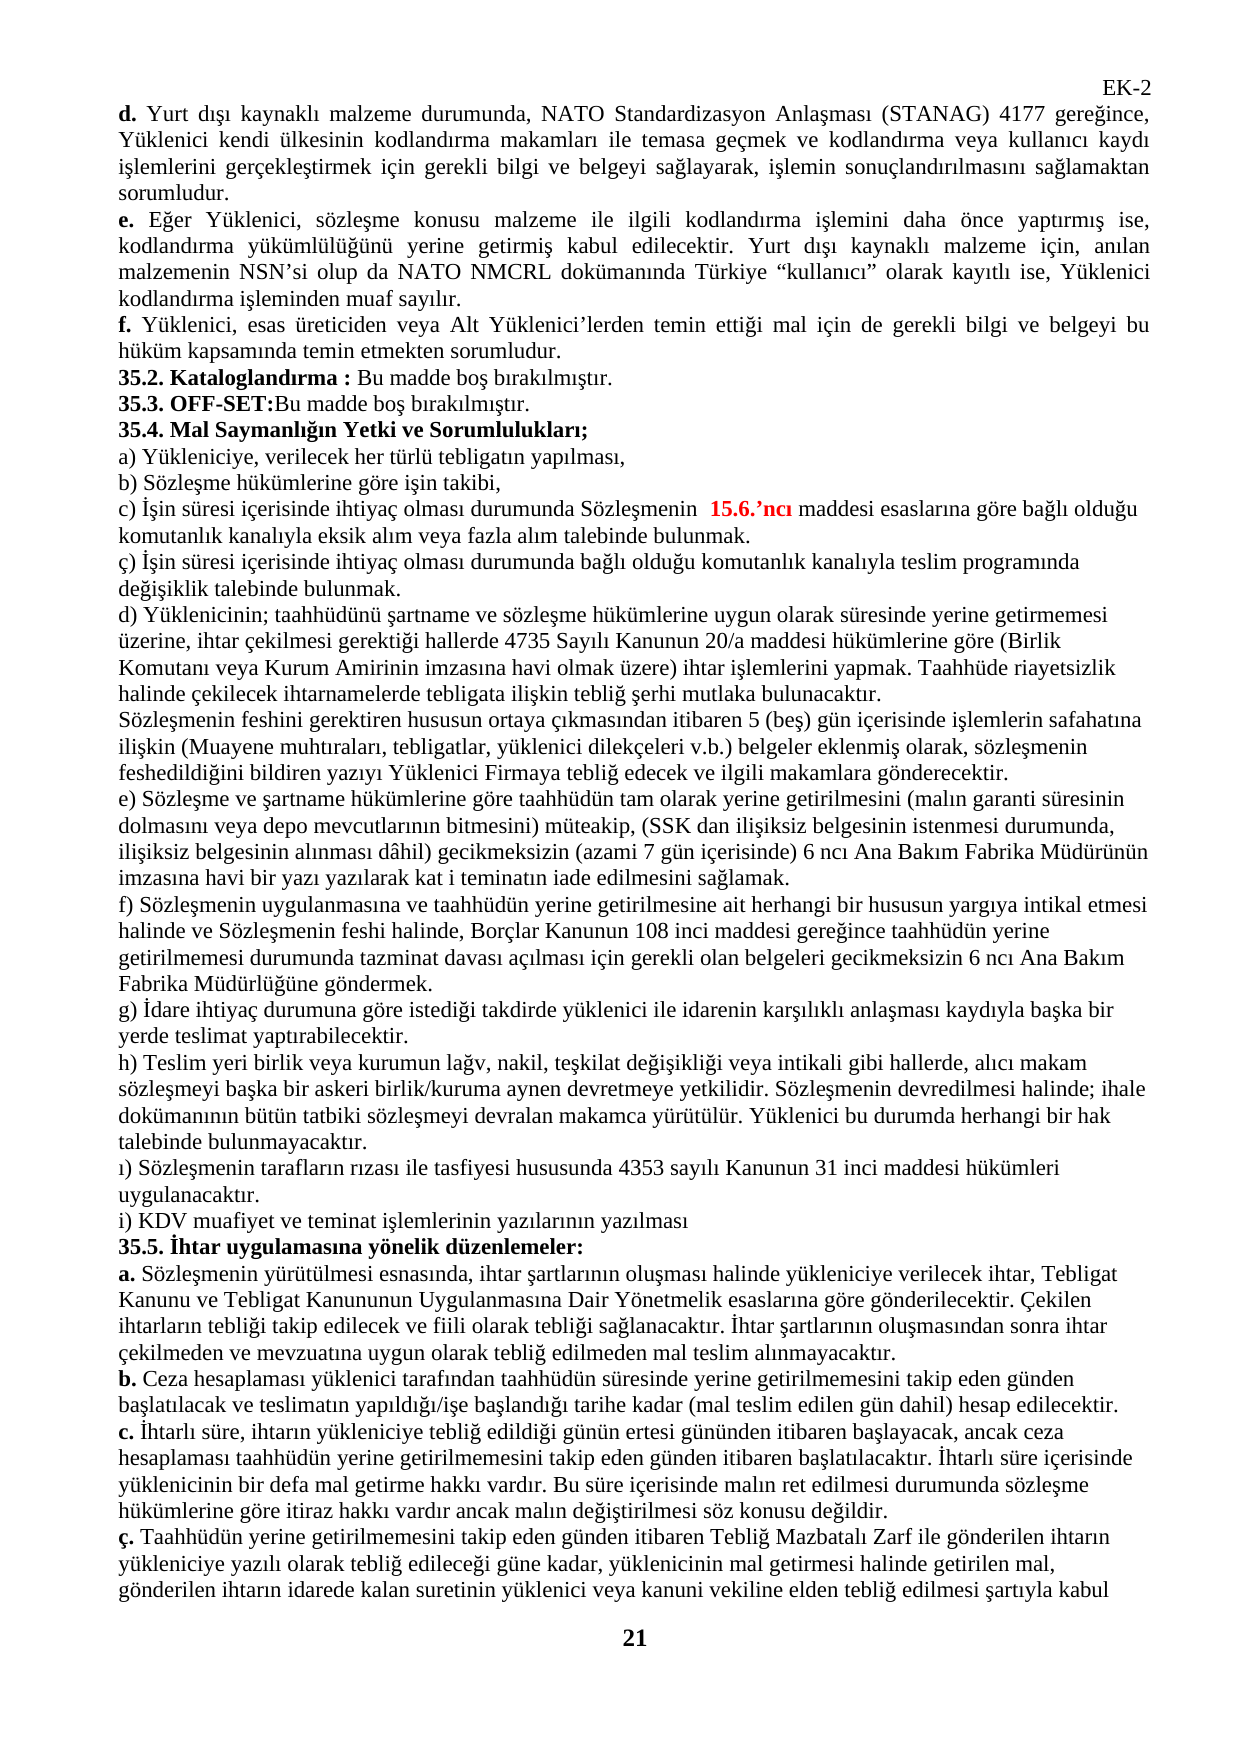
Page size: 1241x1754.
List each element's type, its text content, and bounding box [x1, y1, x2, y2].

text i) KDV muafiyet ve teminat işlemlerinin yazılarının yazılması [118, 1207, 1152, 1233]
text a. Sözleşmenin yürütülmesi esnasında, ihtar şartlarının oluşması halinde yükleniciye verilecek ihtar, Tebligat Kanunu ve Tebligat Kanununun Uygulanmasına Dair Yönetmelik esaslarına göre gönderilecektir. Çekilen ihtarların tebliği takip edilecek ve fiili olarak tebliği sağlanacaktır. İhtar şartlarının oluşmasından sonra ihtar çekilmeden ve mevzuatına uygun olarak tebliğ edilmeden mal teslim alınmayacaktır. b. Ceza hesaplaması yüklenici tarafından taahhüdün süresinde yerine getirilmemesini takip eden günden başlatılacak ve teslimatın yapıldığı/işe başlandığı tarihe kadar (mal teslim edilen gün dahil) hesap edilecektir. [118, 1260, 1152, 1418]
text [118, 1523, 1152, 1602]
text 35.3. OFF-SET:Bu madde boş bırakılmıştır. [118, 390, 1152, 416]
text 35.2. Kataloglandırma : Bu madde boş bırakılmıştır. [118, 364, 1152, 390]
text f. Yüklenici, esas üreticiden veya Alt Yüklenici’lerden temin ettiği mal için de gerekli bilgi ve belgeyi bu hüküm kapsamında temin etmekten sorumludur. [118, 311, 1152, 364]
text d. Yurt dışı kaynaklı malzeme durumunda, NATO Standardizasyon Anlaşması (STANAG) 4177 gereğince, Yüklenici kendi ülkesinin kodlandırma makamları ile temasa geçmek ve kodlandırma veya kullanıcı kaydı işlemlerini gerçekleştirmek için gerekli bilgi ve belgeyi sağlayarak, işlemin sonuçlandırılmasını sağlamaktan sorumludur. [118, 100, 1152, 206]
text 35.5. İhtar uygulamasına yönelik düzenlemeler: [118, 1233, 1152, 1260]
text c. İhtarlı süre, ihtarın yükleniciye tebliğ edildiği günün ertesi gününden itibaren başlayacak, ancak ceza hesaplaması taahhüdün yerine getirilmemesini takip eden günden itibaren başlatılacaktır. İhtarlı süre içerisinde yüklenicinin bir defa mal getirme hakkı vardır. Bu süre içerisinde malın ret edilmesi durumunda sözleşme hükümlerine göre itiraz hakkı vardır ancak malın değiştirilmesi söz konusu değildir. [118, 1418, 1152, 1523]
text 35.4. Mal Saymanlığın Yetki ve Sorumlulukları; a) Yükleniciye, verilecek her türlü tebligatın yapılması, b) Sözleşme hükümlerine göre işin takibi, c) İşin süresi içerisinde ihtiyaç olması durumunda Sözleşmenin 15.6.’ncı maddesi esaslarına göre bağlı olduğu komutanlık kanalıyla eksik alım veya fazla alım talebinde bulunmak. ç) İşin süresi içerisinde ihtiyaç olması durumunda bağlı olduğu komutanlık kanalıyla teslim programında değişiklik talebinde bulunmak. d) Yüklenicinin; taahhüdünü şartname ve sözleşme hükümlerine uygun olarak süresinde yerine getirmemesi üzerine, ihtar çekilmesi gerektiği hallerde 4735 Sayılı Kanunun 20/a maddesi hükümlerine göre (Birlik Komutanı veya Kurum Amirinin imzasına havi olmak üzere) ihtar işlemlerini yapmak. Taahhüde riayetsizlik halinde çekilecek ihtarnamelerde tebligata ilişkin tebliğ şerhi mutlaka bulunacaktır. Sözleşmenin feshini gerektiren hususun ortaya çıkmasından itibaren 5 (beş) gün içerisinde işlemlerin safahatına ilişkin (Muayene muhtıraları, tebligatlar, yüklenici dilekçeleri v.b.) belgeler eklenmiş olarak, sözleşmenin feshedildiğini bildiren yazıyı Yüklenici Firmaya tebliğ edecek ve ilgili makamlara gönderecektir. e) Sözleşme ve şartname hükümlerine göre taahhüdün tam olarak yerine getirilmesini (malın garanti süresinin dolmasını veya depo mevcutlarının bitmesini) müteakip, (SSK dan ilişiksiz belgesinin istenmesi durumunda, ilişiksiz belgesinin alınması dâhil) gecikmeksizin (azami 7 gün içerisinde) 6 ncı Ana Bakım Fabrika Müdürünün imzasına havi bir yazı yazılarak kat i teminatın iade edilmesini sağlamak. f) Sözleşmenin uygulanmasına ve taahhüdün yerine getirilmesine ait herhangi bir hususun yargıya intikal etmesi halinde ve Sözleşmenin feshi halinde, Borçlar Kanunun 108 inci maddesi gereğince taahhüdün yerine getirilmemesi durumunda tazminat davası açılması için gerekli olan belgeleri gecikmeksizin 6 ncı Ana Bakım Fabrika Müdürlüğüne göndermek. g) İdare ihtiyaç durumuna göre istediği takdirde yüklenici ile idarenin karşılıklı anlaşması kaydıyla başka bir yerde teslimat yaptırabilecektir. h) Teslim yeri birlik veya kurumun lağv, nakil, teşkilat değişikliği veya intikali gibi hallerde, alıcı makam sözleşmeyi başka bir askeri birlik/kuruma aynen devretmeye yetkilidir. Sözleşmenin devredilmesi halinde; ihale dokümanının bütün tatbiki sözleşmeyi devralan makamca yürütülür. Yüklenici bu durumda herhangi bir hak talebinde bulunmayacaktır. ı) Sözleşmenin tarafların rızası ile tasfiyesi hususunda 4353 sayılı Kanunun 31 inci maddesi hükümleri uygulanacaktır. [118, 416, 1152, 1207]
text e. Eğer Yüklenici, sözleşme konusu malzeme ile ilgili kodlandırma işlemini daha önce yaptırmış ise, kodlandırma yükümlülüğünü yerine getirmiş kabul edilecektir. Yurt dışı kaynaklı malzeme için, anılan malzemenin NSN’si olup da NATO NMCRL dokümanında Türkiye “kullanıcı” olarak kayıtlı ise, Yüklenici kodlandırma işleminden muaf sayılır. [118, 206, 1152, 311]
